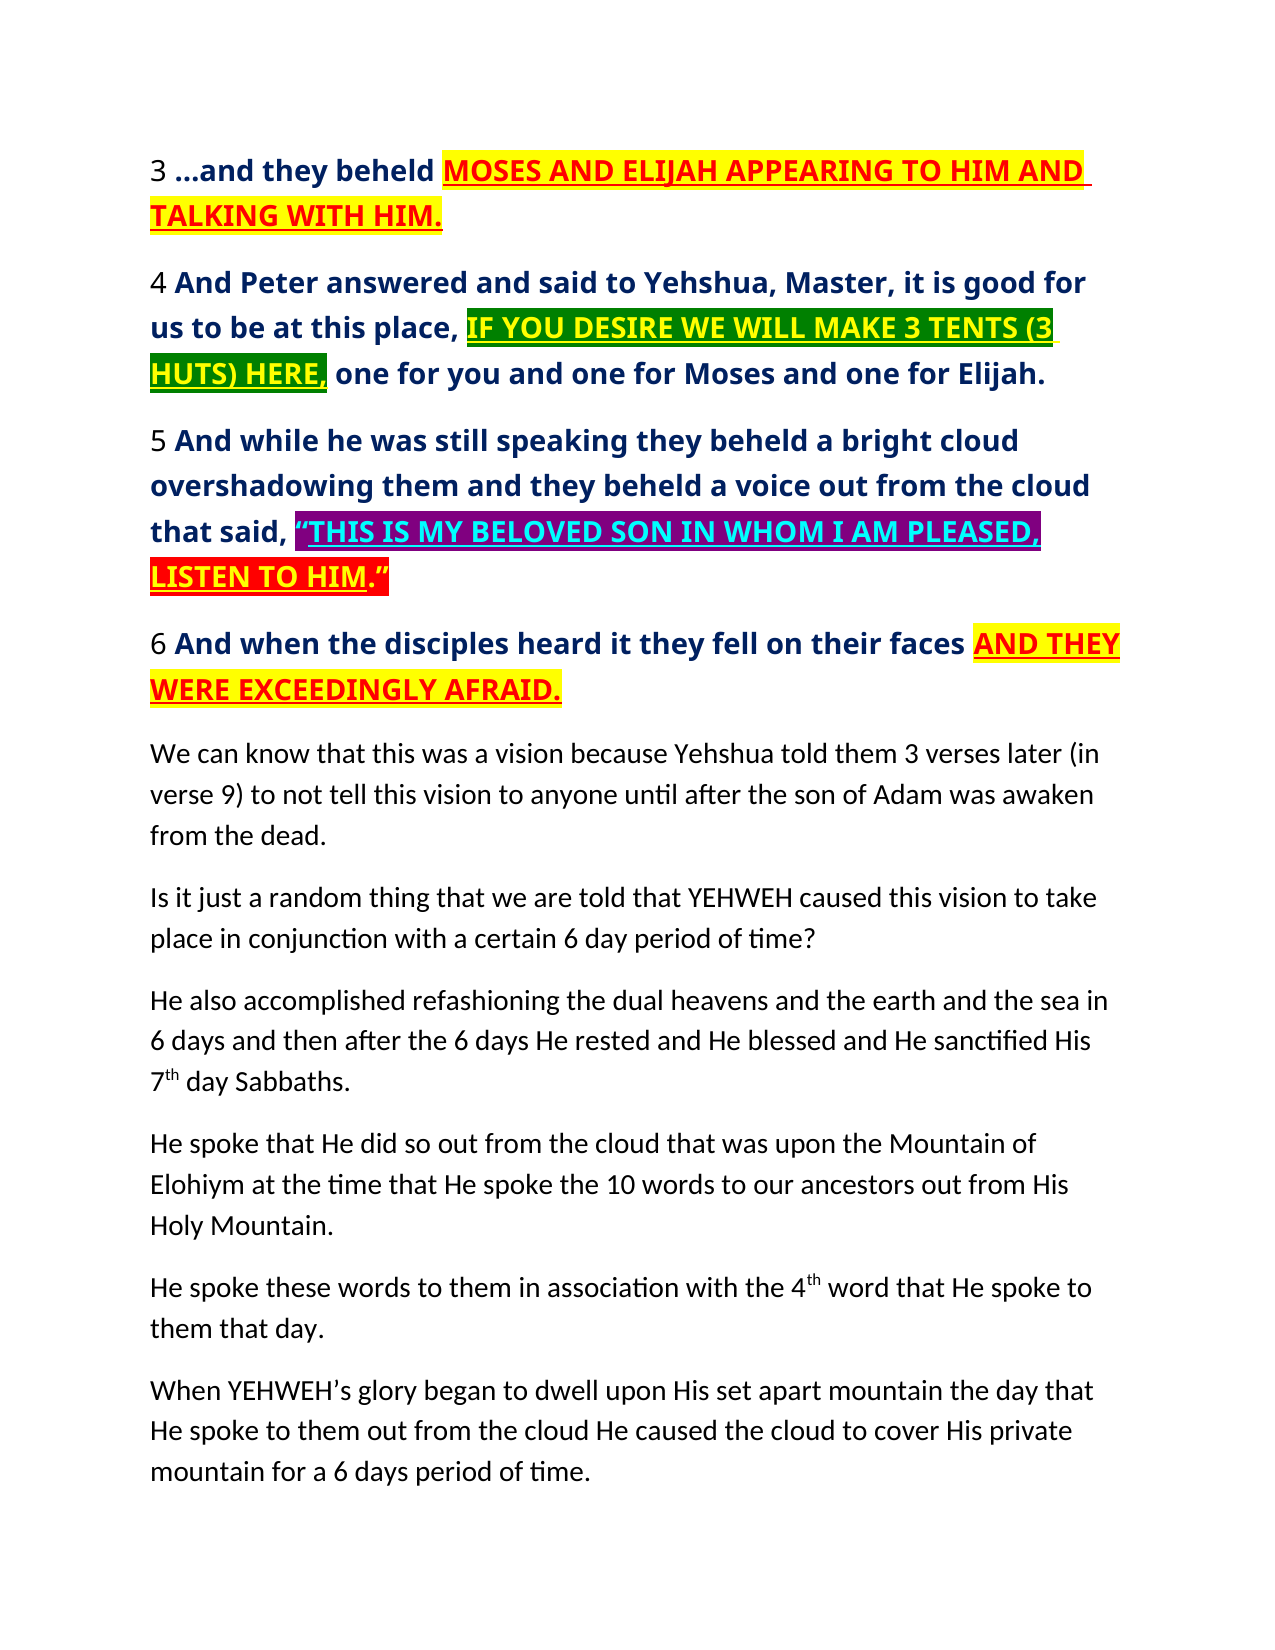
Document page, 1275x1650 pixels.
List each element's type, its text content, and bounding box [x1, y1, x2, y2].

text 3 …and they beheld MOSES AND ELIJAH APPEARING TO HIM AND TALKING WITH HIM. [150, 150, 1125, 235]
text We can know that this was a vision because Yehshua told them 3 verses later (in verse 9) to not tell this vision to anyone until after the son of Adam was awaken from the dead. [150, 735, 1125, 853]
text He spoke these words to them in association with the 4th word that He spoke to them that day. [150, 1269, 1125, 1345]
text 5 And while he was still speaking they beheld a bright cloud overshadowing them and they beheld a voice out from the cloud that said, “THIS IS MY BELOVED SON IN WHOM I AM PLEASED, LISTEN TO HIM.” [150, 420, 1125, 596]
text 6 And when the disciples heard it they fell on their faces AND THEY WERE EXCEEDINGLY AFRAID. [150, 623, 1125, 708]
text 4 And Peter answered and said to Yehshua, Master, it is good for us to be at this place, IF YOU DESIRE WE WILL MAKE 3 TENTS (3 HUTS) HERE, one for you and one for Moses and one for Elijah. [150, 262, 1125, 393]
text When YEHWEH’s glory began to dwell upon His set apart mountain the day that He spoke to them out from the cloud He caused the cloud to cover His private mountain for a 6 days period of time. [150, 1372, 1125, 1489]
text He also accomplished refashioning the dual heavens and the earth and the sea in 6 days and then after the 6 days He rested and He blessed and He sanctified His 7th day Sabbaths. [150, 982, 1125, 1099]
text Is it just a random thing that we are told that YEHWEH caused this vision to take place in conjunction with a certain 6 day period of time? [150, 879, 1125, 955]
text He spoke that He did so out from the cloud that was upon the Mountain of Elohiym at the time that He spoke the 10 words to our ancestors out from His Holy Mountain. [150, 1125, 1125, 1243]
